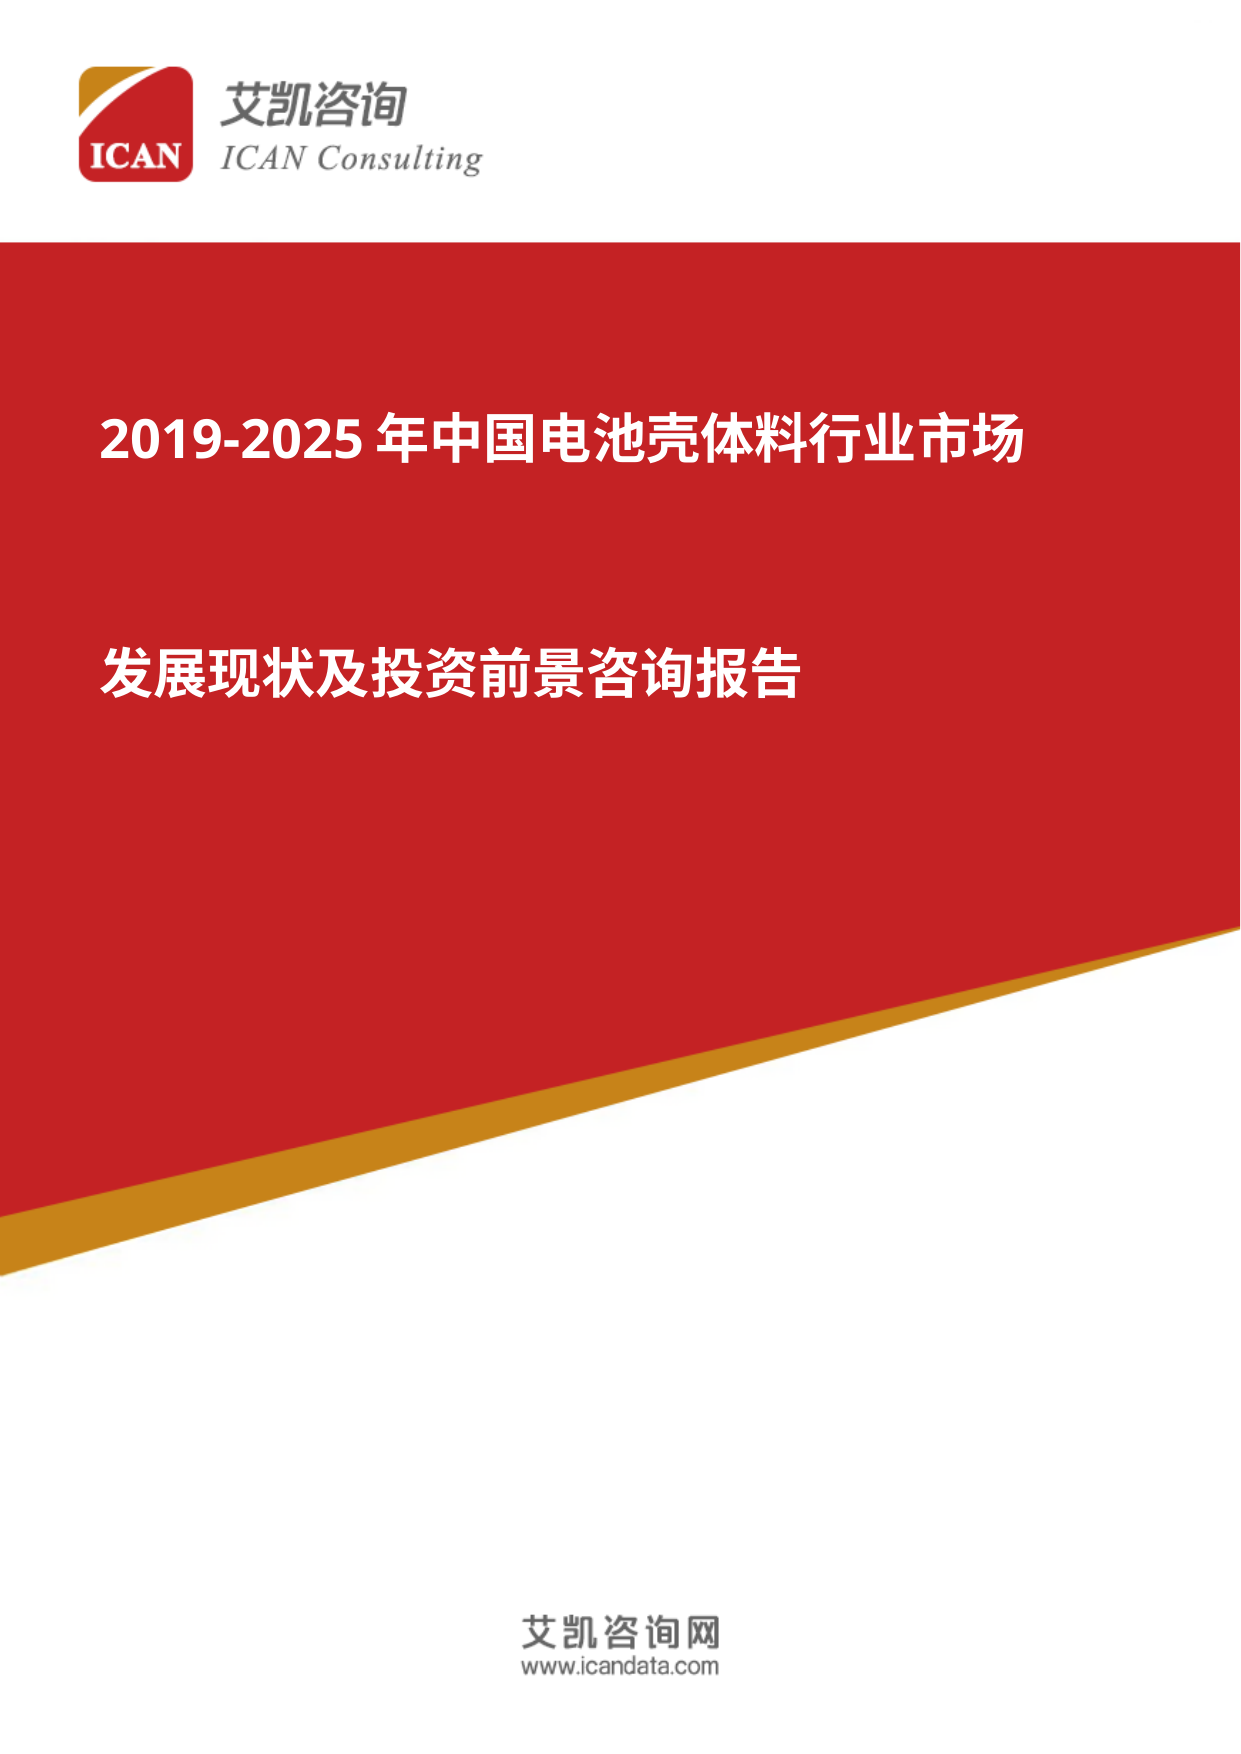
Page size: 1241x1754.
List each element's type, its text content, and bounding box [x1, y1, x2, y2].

subtitle 2019-2025年中国电池壳体料行业市场发展现状及投资前景咨询报告 [99, 386, 1053, 718]
picture [0, 5, 1241, 1754]
